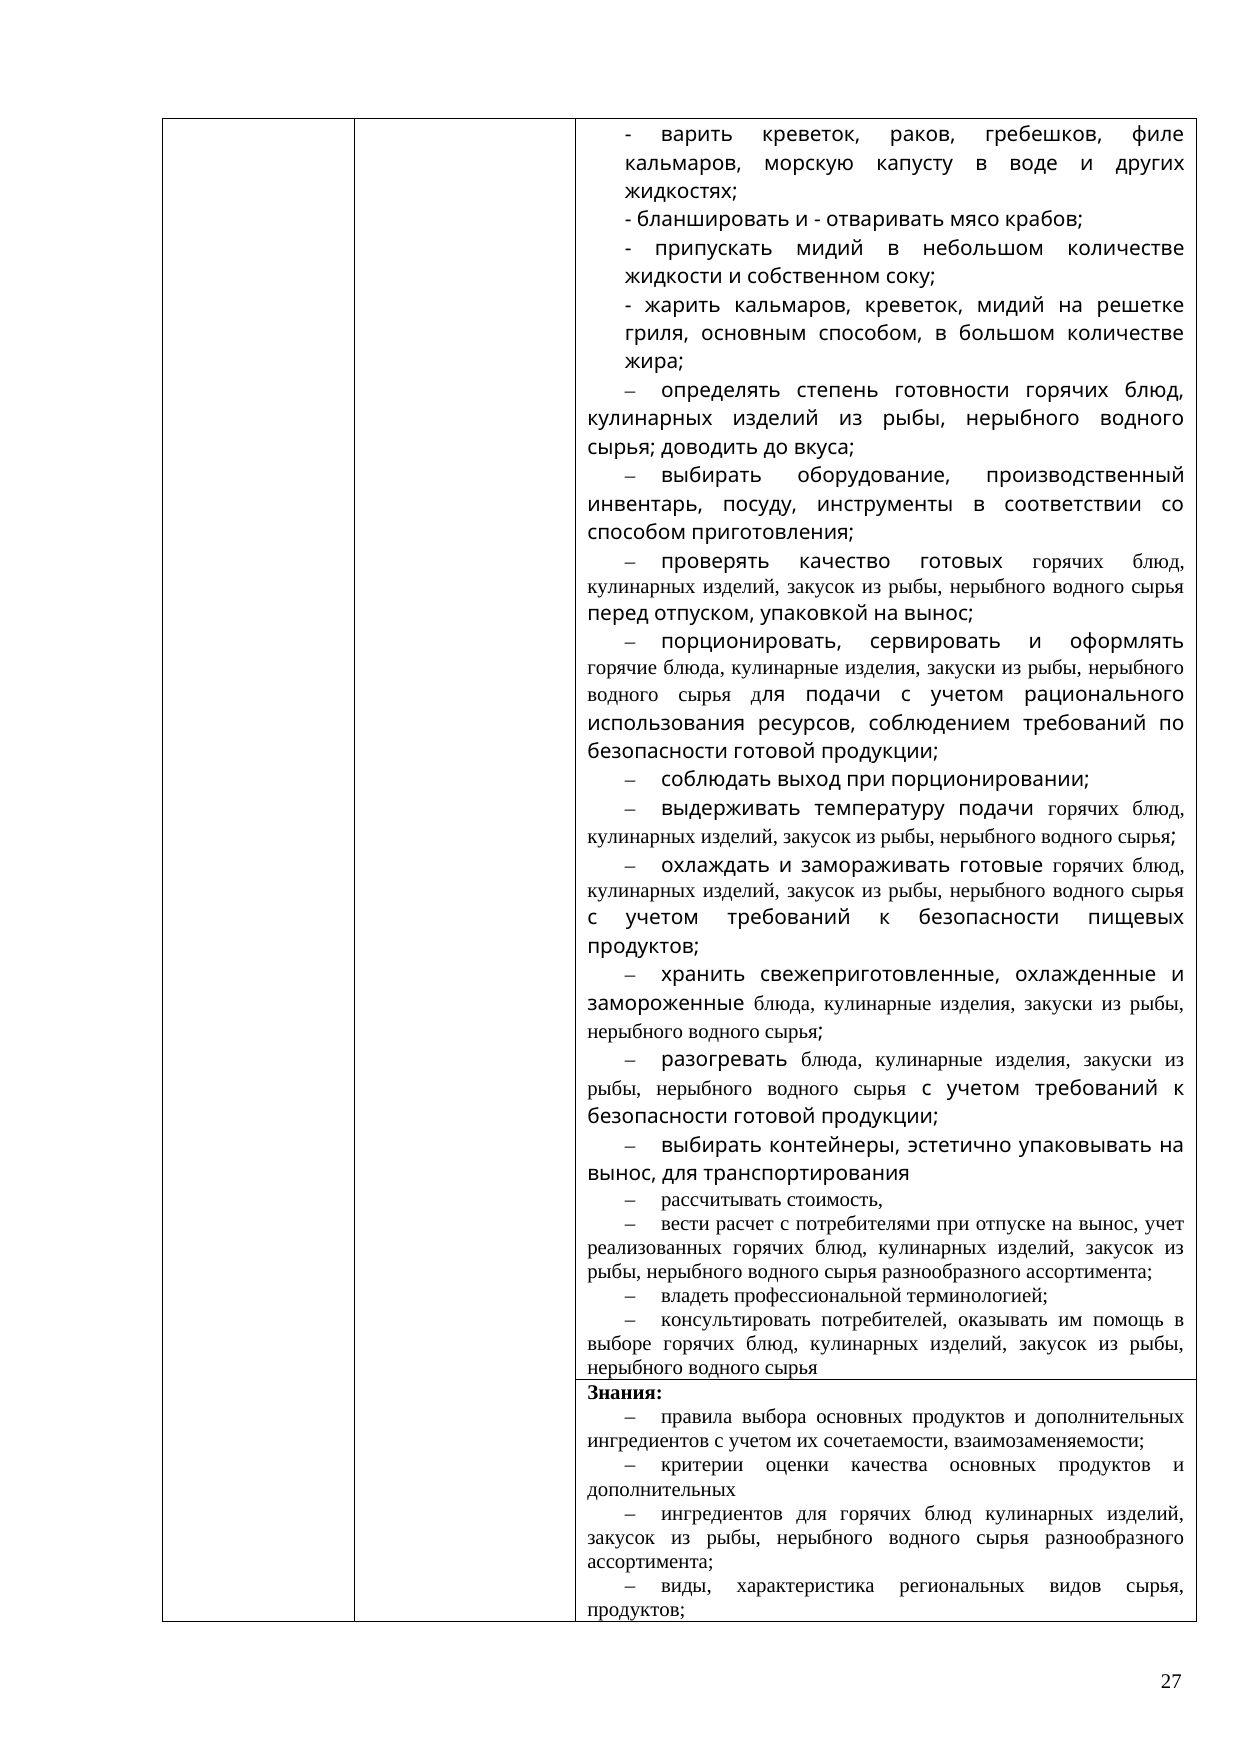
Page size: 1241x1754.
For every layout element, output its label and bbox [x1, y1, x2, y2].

table_cell [576, 119, 1196, 1379]
table_cell [576, 1380, 1196, 1621]
